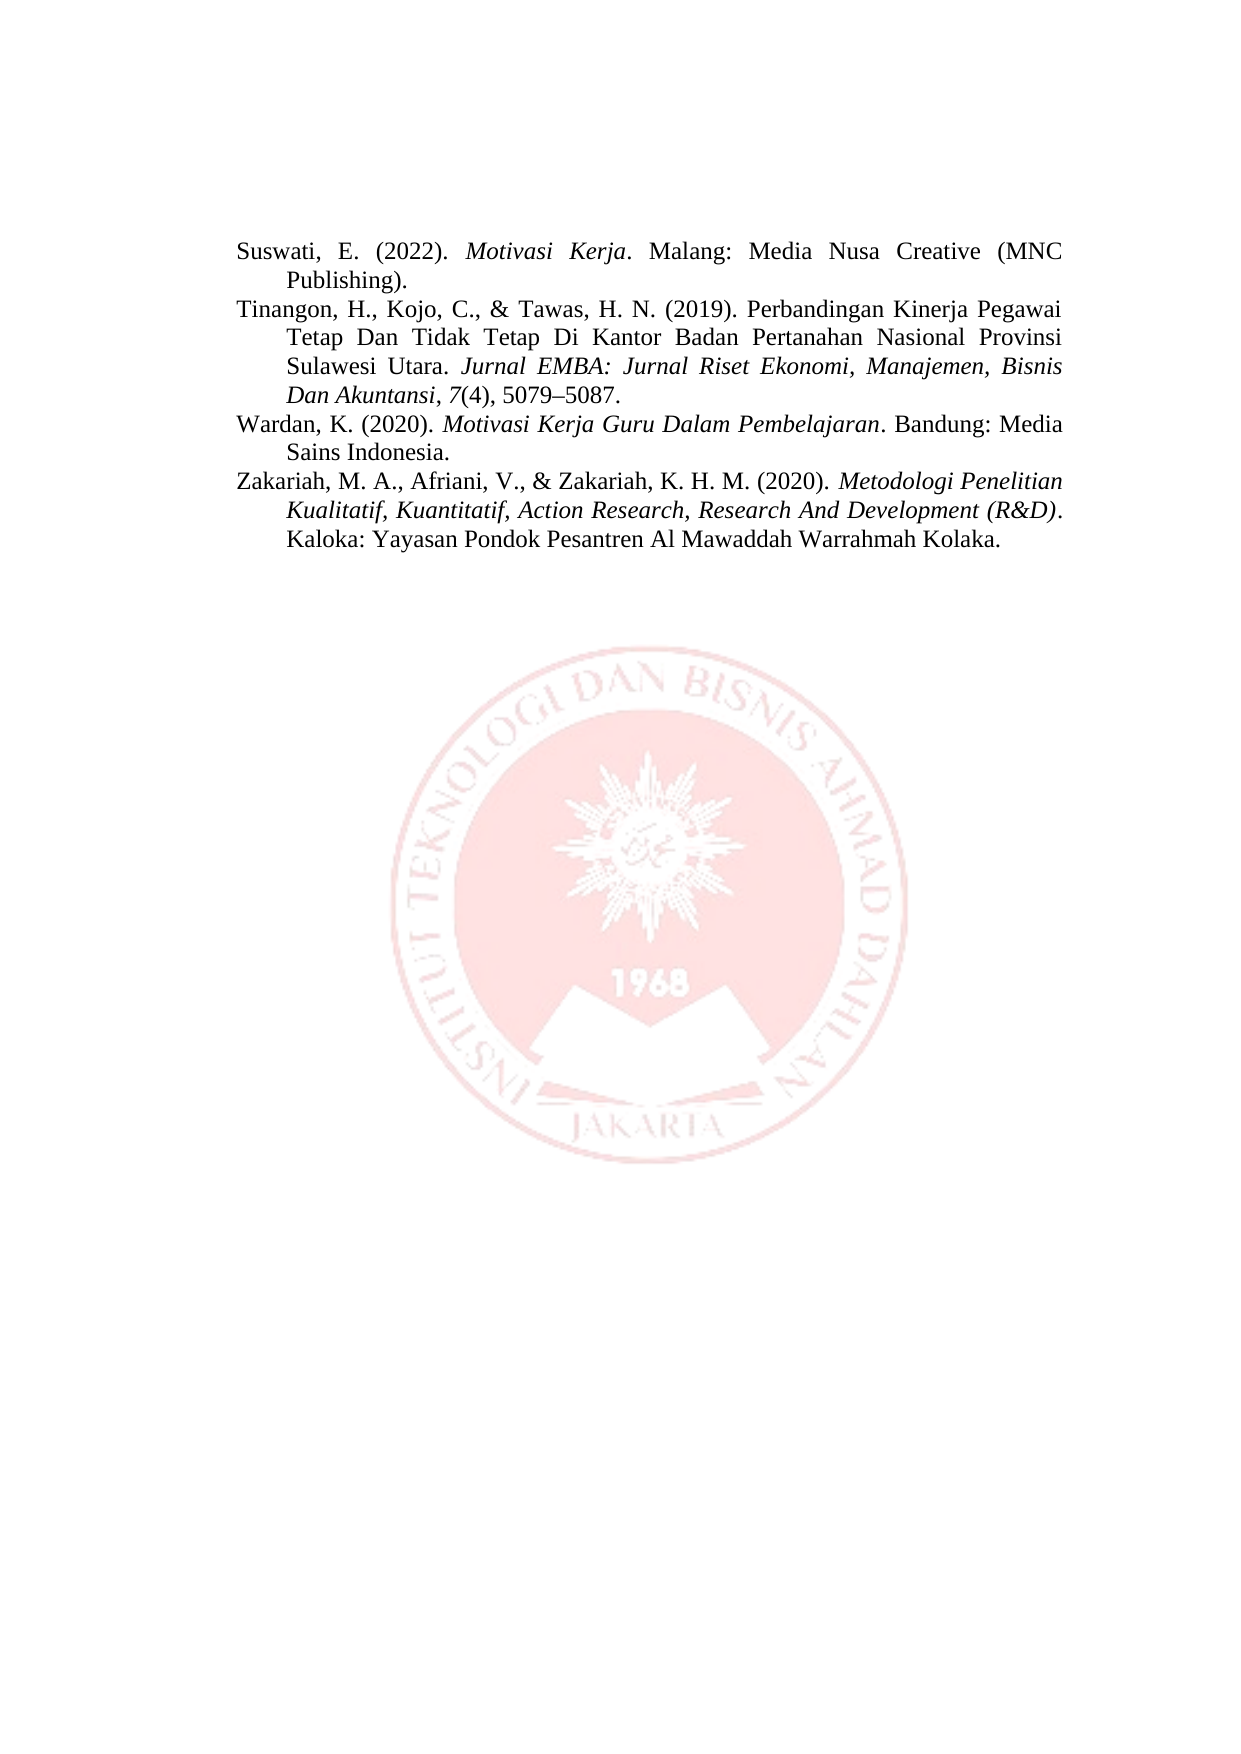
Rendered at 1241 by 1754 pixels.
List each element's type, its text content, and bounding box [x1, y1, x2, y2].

text Zakariah, M. A., Afriani, V., & Zakariah, K. H. M. (2020). Metodologi Penelitian Kualitatif, Kuantitatif, Action Research, Research And Development (R&D). Kaloka: Yayasan Pondok Pesantren Al Mawaddah Warrahmah Kolaka. [236, 466, 1063, 552]
text Wardan, K. (2020). Motivasi Kerja Guru Dalam Pembelajaran. Bandung: Media Sains Indonesia. [236, 409, 1063, 466]
text Suswati, E. (2022). Motivasi Kerja. Malang: Media Nusa Creative (MNC Publishing). [236, 236, 1063, 294]
text Tinangon, H., Kojo, C., & Tawas, H. N. (2019). Perbandingan Kinerja Pegawai Tetap Dan Tidak Tetap Di Kantor Badan Pertanahan Nasional Provinsi Sulawesi Utara. Jurnal EMBA: Jurnal Riset Ekonomi, Manajemen, Bisnis Dan Akuntansi, 7(4), 5079–5087. [236, 294, 1063, 409]
